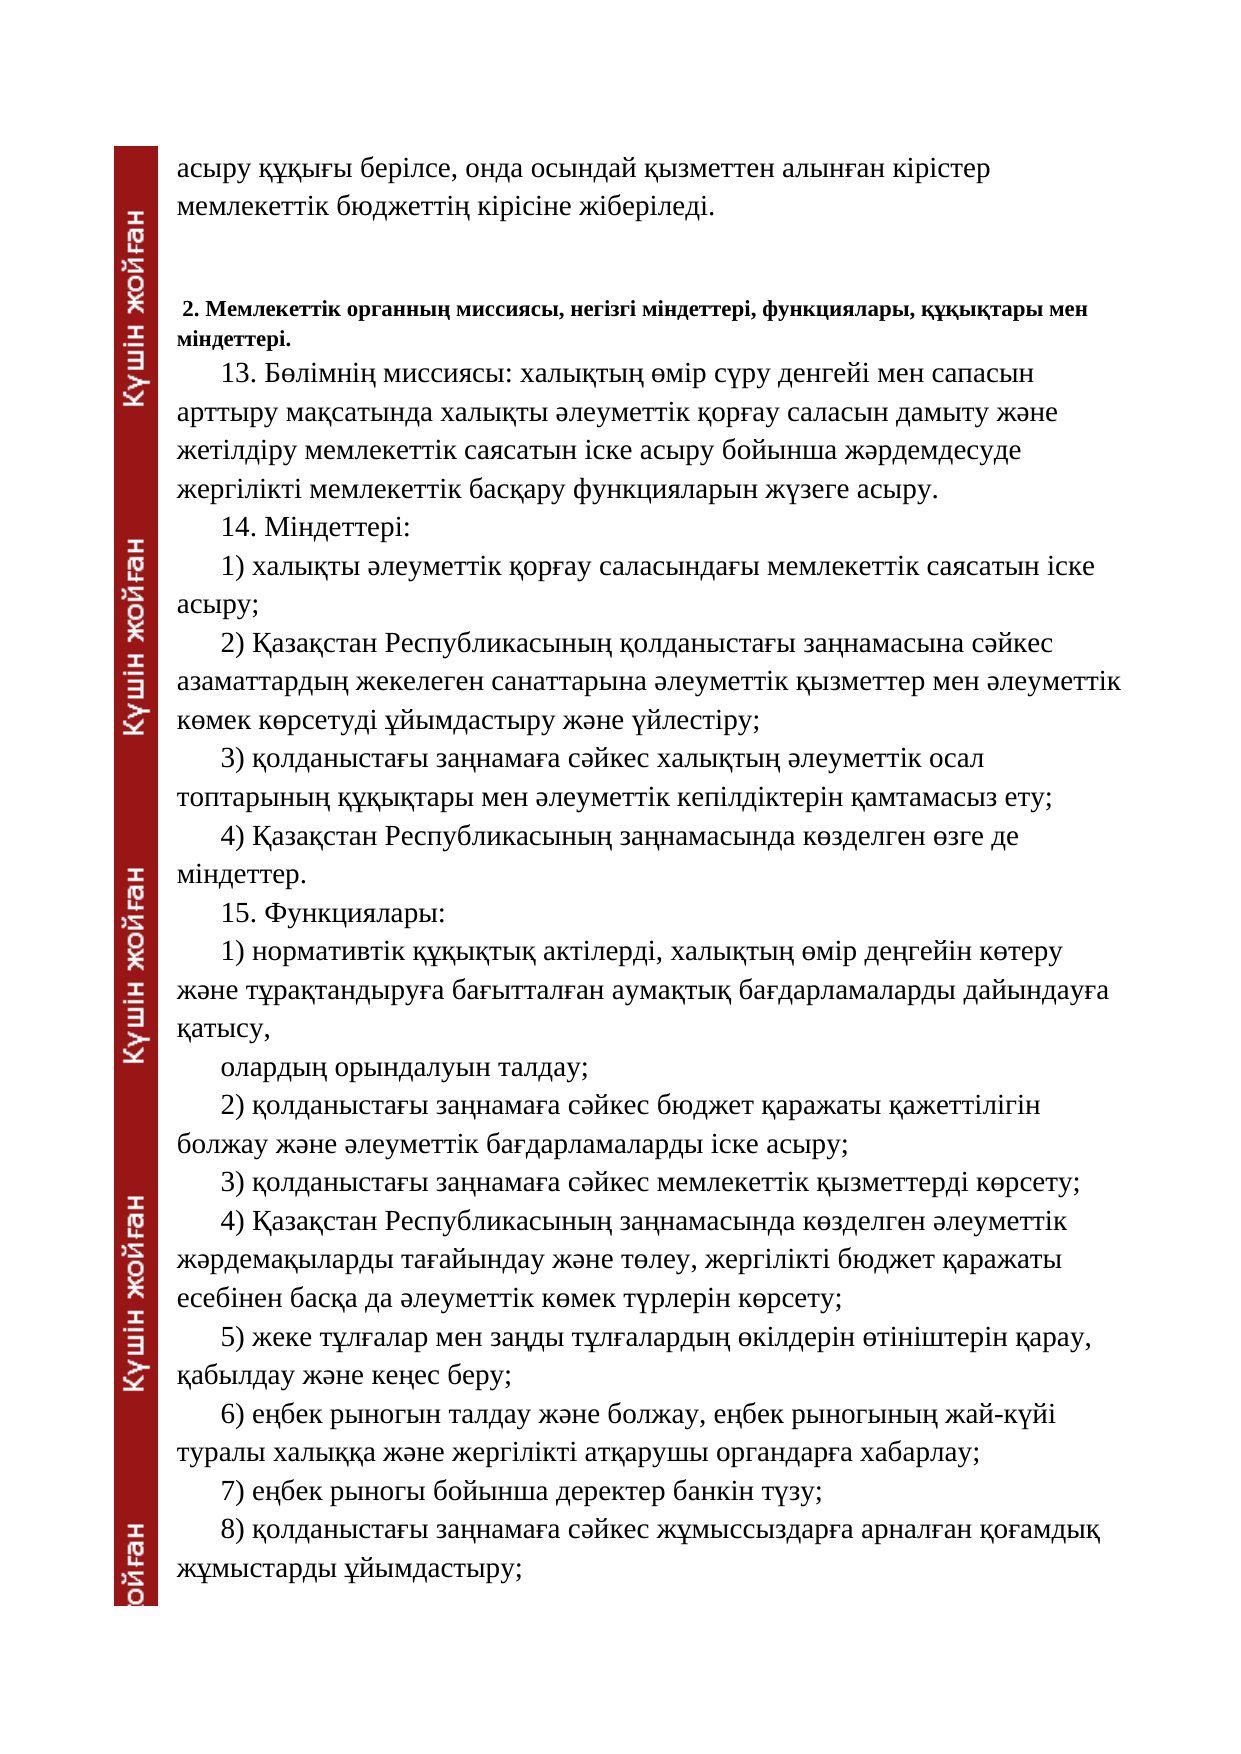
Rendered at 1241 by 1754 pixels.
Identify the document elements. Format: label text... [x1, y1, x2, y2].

picture [114, 291, 158, 295]
picture [114, 1583, 158, 1606]
picture [114, 351, 158, 355]
text 2. Мемлекеттік органның миссиясы, негізгі міндеттері, функциялары, құқықтары мен міндеттері. [112, 295, 1128, 351]
picture [114, 146, 158, 150]
